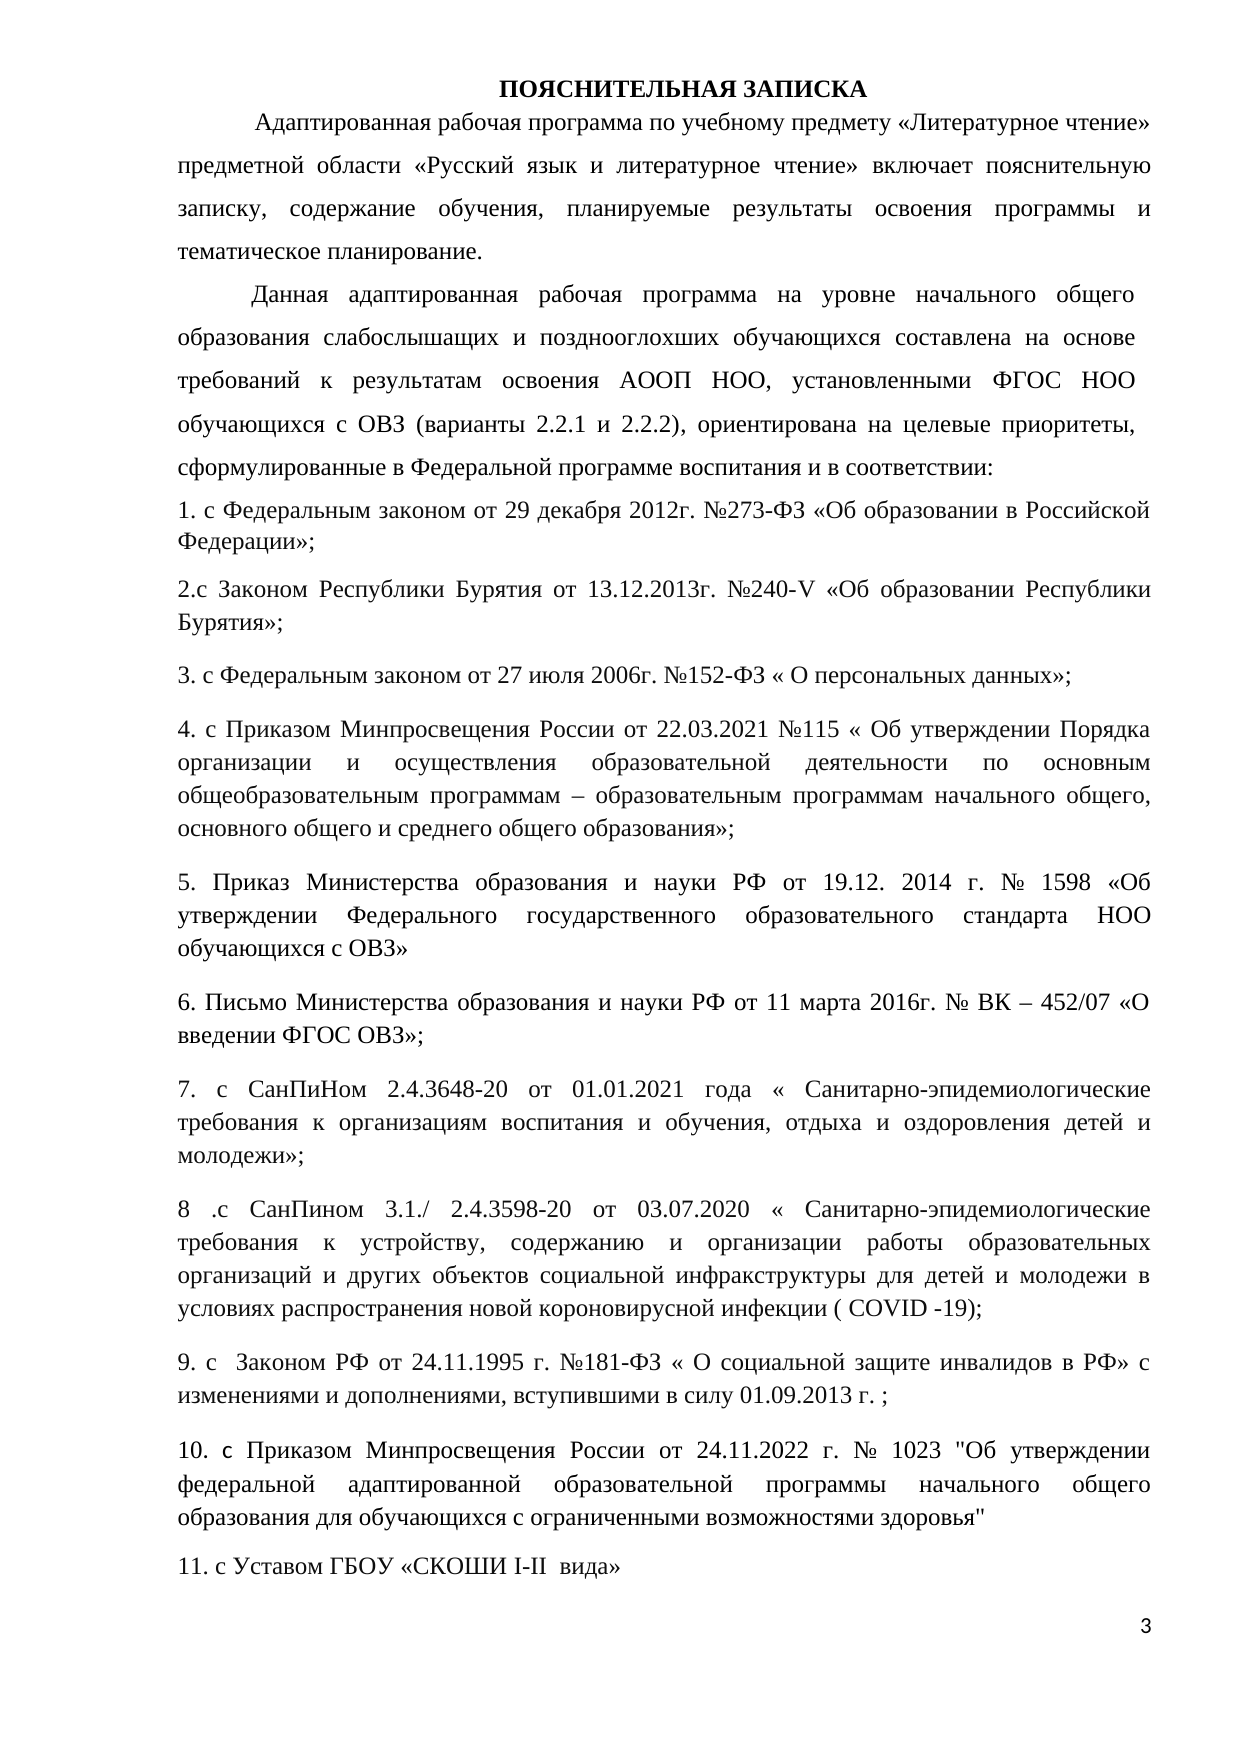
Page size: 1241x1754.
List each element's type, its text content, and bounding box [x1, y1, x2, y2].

text 10. с Приказом Минпросвещения России от 24.11.2022 г. № 1023 "Об утверждении федеральной адаптированной образовательной программы начального общего образования для обучающихся с ограниченными возможностями здоровья" [177, 1434, 1152, 1469]
text Данная адаптированная рабочая программа на уровне начального общего образования слабослышащих и позднооглохших обучающихся составлена на основе требований к результатам освоения АООП НОО, установленными ФГОС НОО обучающихся с ОВЗ (варианты 2.2.1 и 2.2.2), ориентирована на целевые приоритеты, сформулированные в Федеральной программе воспитания и в соответствии: [177, 279, 1136, 481]
text 3. с Федеральным законом от 27 июля 2006г. №152-ФЗ « О персональных данных»; [177, 661, 1152, 689]
text 6. Письмо Министерства образования и науки РФ от 11 марта 2016г. № ВК – 452/07 «О введении ФГОС ОВЗ»; [177, 987, 1152, 1049]
text 4. с Приказом Минпросвещения России от 22.03.2021 №115 « Об утверждении Порядка организации и осуществления образовательной деятельности по основным общеобразовательным программам – образовательным программам начального общего, основного общего и среднего общего образования»; [177, 714, 1152, 842]
text 10. с Приказом Минпросвещения России от 24.11.2022 г. № 1023 "Об утверждении федеральной адаптированной образовательной программы начального общего образования для обучающихся с ограниченными возможностями здоровья" [177, 1497, 1152, 1530]
text Адаптированная рабочая программа по учебному предмету «Литературное чтение» предметной области «Русский язык и литературное чтение» включает пояснительную записку, содержание обучения, планируемые результаты освоения программы и тематическое планирование. [177, 107, 1152, 265]
subtitle Пояснительная записка [215, 74, 1152, 103]
text 8 .с СанПином 3.1./ 2.4.3598-20 от 03.07.2020 « Санитарно-эпидемиологические требования к устройству, содержанию и организации работы образовательных организаций и других объектов социальной инфракструктуры для детей и молодежи в условиях распространения новой короновирусной инфекции ( COVID -19); [177, 1194, 1152, 1322]
text 2.с Законом Республики Бурятия от 13.12.2013г. №240-V «Об образовании Республики Бурятия»; [177, 574, 1152, 636]
text 7. с СанПиНом 2.4.3648-20 от 01.01.2021 года « Санитарно-эпидемиологические требования к организациям воспитания и обучения, отдыха и оздоровления детей и молодежи»; [177, 1074, 1152, 1169]
text 11. с Уставом ГБОУ «СКОШИ I-II вида» [177, 1551, 1152, 1580]
text 9. с Законом РФ от 24.11.1995 г. №181-ФЗ « О социальной защите инвалидов в РФ» с изменениями и дополнениями, вступившими в силу 01.09.2013 г. ; [177, 1347, 1152, 1409]
text 1. с Федеральным законом от 29 декабря 2012г. №273-ФЗ «Об образовании в Российской Федерации»; [177, 495, 1152, 555]
text 5. Приказ Министерства образования и науки РФ от 19.12. 2014 г. № 1598 «Об утверждении Федерального государственного образовательного стандарта НОО обучающихся с ОВЗ» [177, 867, 1152, 962]
